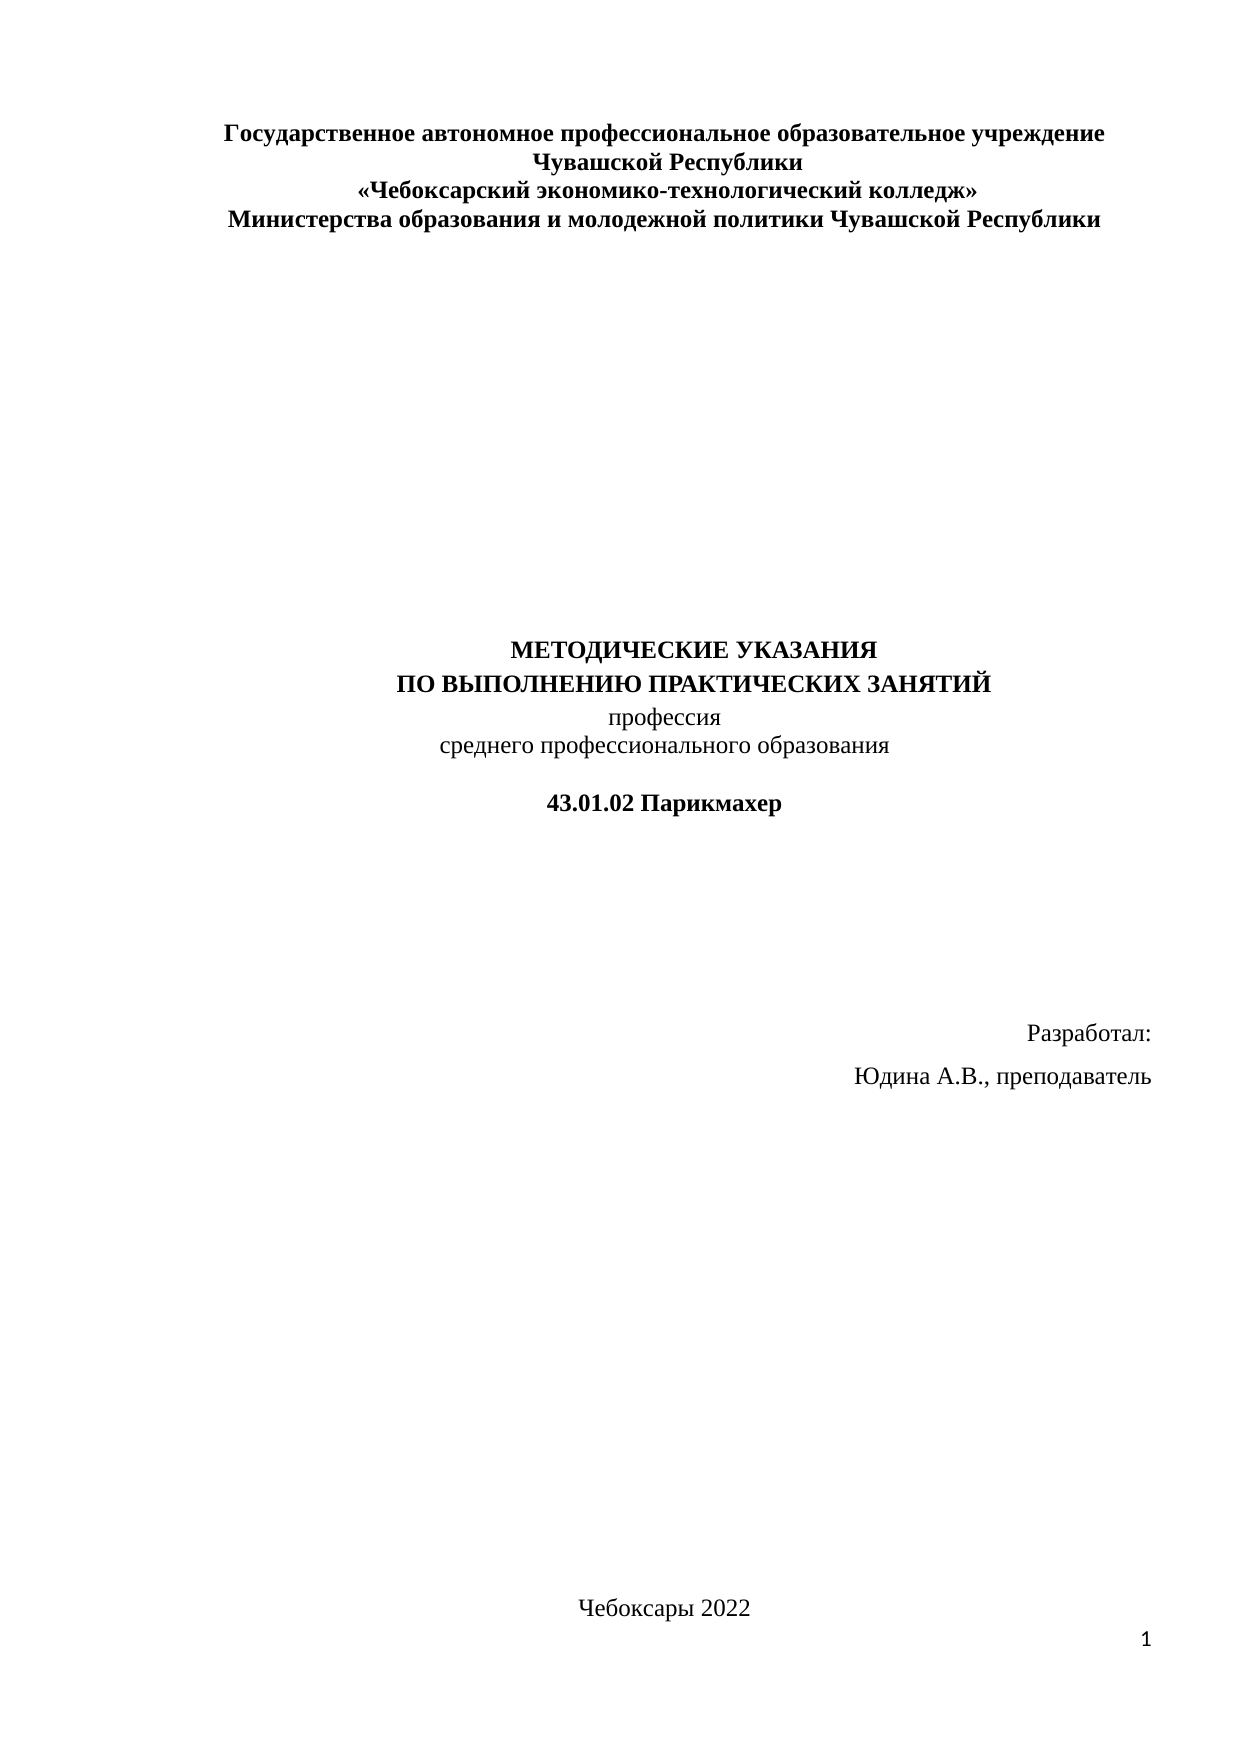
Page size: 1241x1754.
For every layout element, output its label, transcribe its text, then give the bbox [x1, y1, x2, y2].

text Разработал: [177, 1018, 1152, 1047]
text Чебоксары 2022 [177, 1593, 1152, 1622]
text 43.01.02 Парикмахер [177, 788, 1152, 817]
text Чувашской Республики [177, 147, 1152, 176]
text среднего профессионального образования [177, 730, 1152, 759]
text Министерства образования и молодежной политики Чувашской Республики [177, 204, 1152, 233]
text «Чебоксарский экономико-технологический колледж» [177, 176, 1152, 204]
text Юдина А.В., преподаватель [177, 1061, 1152, 1090]
text МЕТОДИЧЕСКИЕ УКАЗАНИЯ [177, 636, 1152, 664]
text ПО ВЫПОЛНЕНИЮ ПРАКТИЧЕСКИХ ЗАНЯТИЙ [177, 669, 1152, 697]
text профессия [177, 702, 1152, 730]
text Государственное автономное профессиональное образовательное учреждение [177, 118, 1152, 147]
